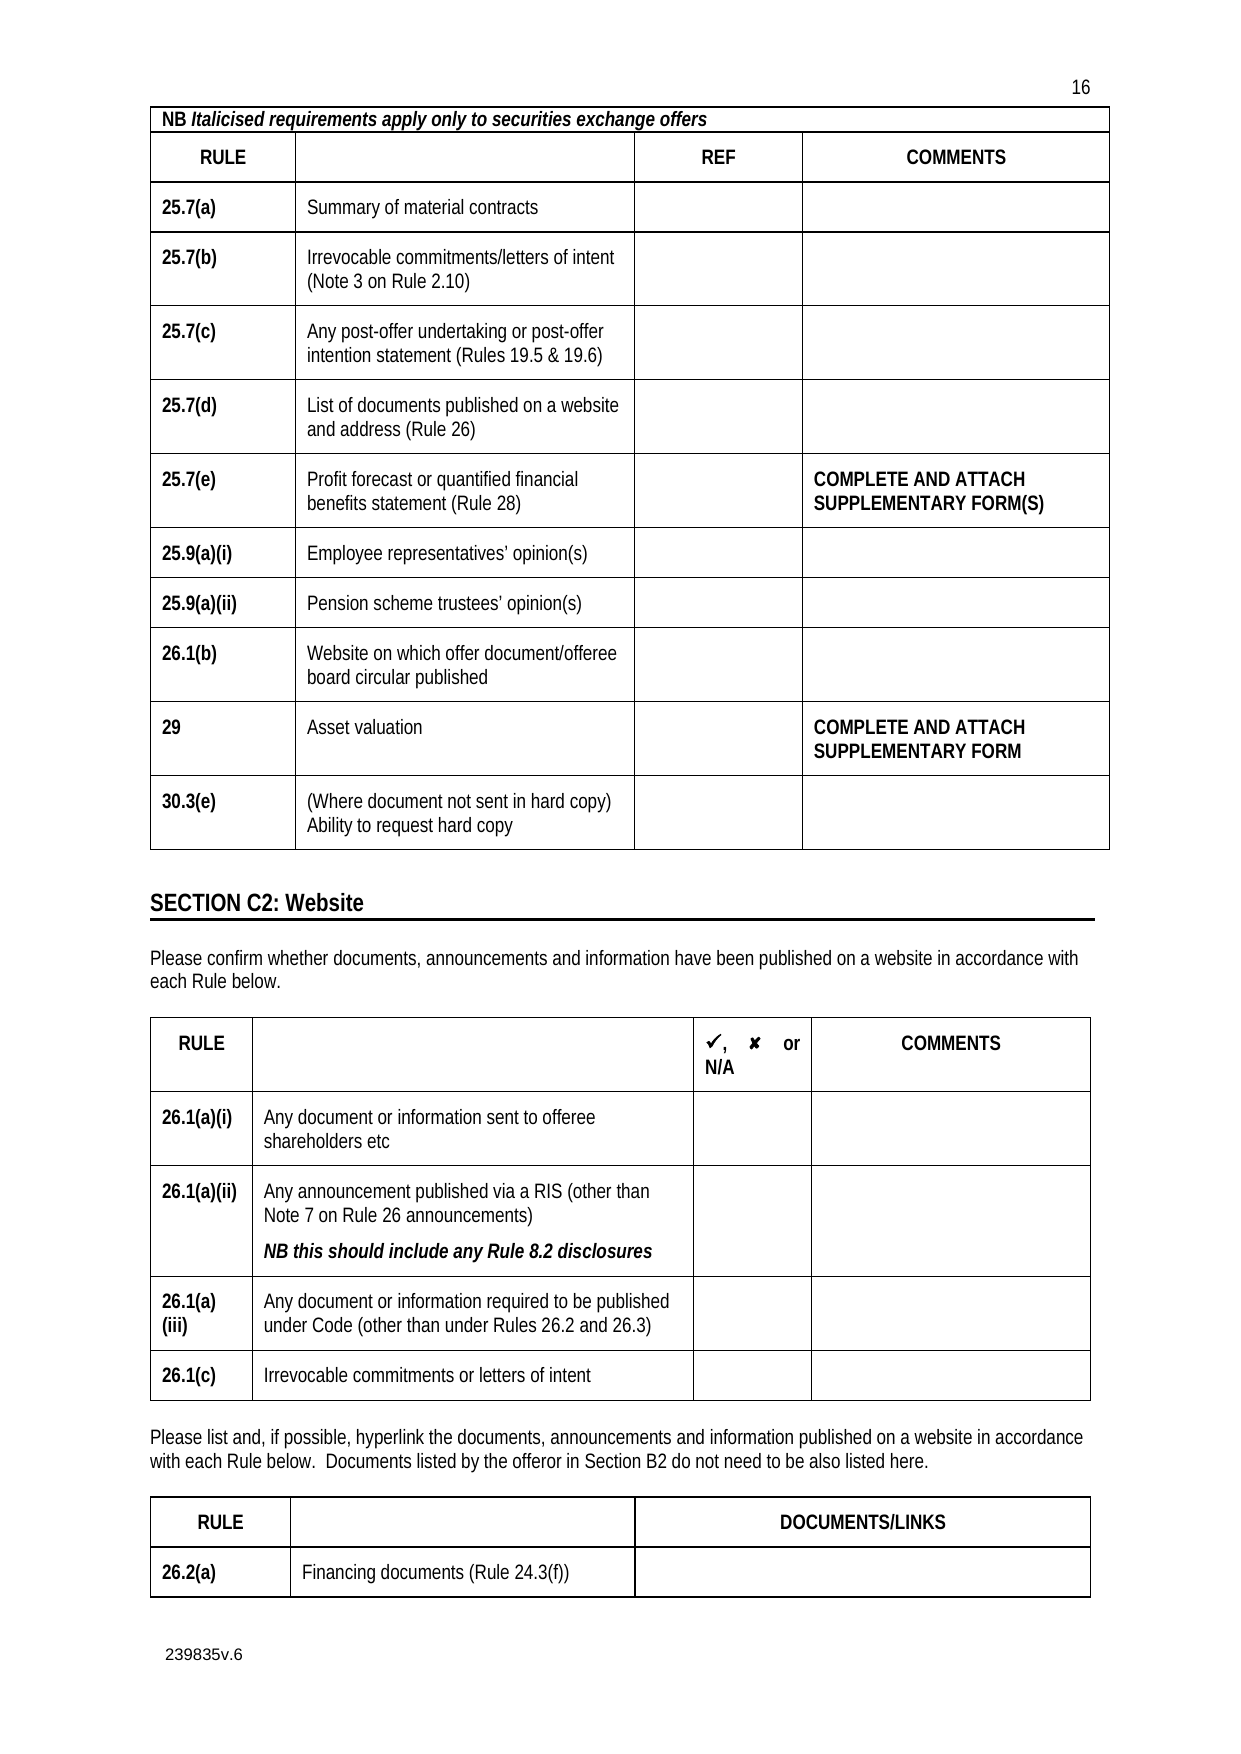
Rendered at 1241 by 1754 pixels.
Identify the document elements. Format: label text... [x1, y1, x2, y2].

table_header RULE [151, 1498, 290, 1546]
table_cell Pension scheme trustees’ opinion(s) [296, 578, 634, 627]
table_cell Employee representatives’ opinion(s) [296, 528, 634, 577]
table_cell [694, 1277, 811, 1349]
table_cell [803, 528, 1109, 577]
table_cell Any document or information required to be published under Code (other than under Rules 26.2 and 26.3) [253, 1277, 693, 1349]
table_cell List of documents published on a website and address (Rule 26) [296, 380, 634, 453]
table_cell RULE [151, 133, 295, 181]
table_cell [812, 1277, 1090, 1349]
table_cell 25.9(a)(ii) [151, 578, 295, 627]
table_cell 25.7(d) [151, 380, 295, 453]
table_cell 26.1(a)(i) [151, 1092, 252, 1165]
table_header DOCUMENTS/LINKS [636, 1498, 1090, 1546]
text Please list and, if possible, hyperlink the documents, announcements and information published on a website in accordance with each Rule below. Documents listed by the offeror in Section B2 do not need to be also listed here. [150, 1424, 1090, 1472]
table_cell [812, 1351, 1090, 1399]
table_cell [635, 183, 802, 231]
table_cell [803, 578, 1109, 627]
table_header [253, 1018, 693, 1091]
table_cell [296, 133, 634, 181]
table_header [291, 1498, 634, 1546]
table_cell [694, 1351, 811, 1399]
table_cell (Where document not sent in hard copy) Ability to request hard copy [296, 776, 634, 849]
table_header COMMENTS [812, 1018, 1090, 1091]
table_cell Irrevocable commitments/letters of intent (Note 3 on Rule 2.10) [296, 233, 634, 305]
table_cell [803, 776, 1109, 849]
table_cell 26.1(c) [151, 1351, 252, 1399]
table_cell Asset valuation [296, 702, 634, 775]
table_cell 26.1(a)(ii) [151, 1166, 252, 1276]
table_cell Summary of material contracts [296, 183, 634, 231]
table_cell [635, 628, 802, 701]
table_cell Irrevocable commitments or letters of intent [253, 1351, 693, 1399]
table_cell [636, 1548, 1090, 1596]
table_cell [694, 1092, 811, 1165]
table_cell [635, 380, 802, 453]
table_cell [635, 776, 802, 849]
table_cell [635, 454, 802, 527]
table_cell REF [635, 133, 802, 181]
table_cell 25.7(e) [151, 454, 295, 527]
table_cell Any post-offer undertaking or post-offer intention statement (Rules 19.5 & 19.6) [296, 306, 634, 379]
table_cell COMPLETE AND ATTACH SUPPLEMENTARY FORM [803, 702, 1109, 775]
table_cell 29 [151, 702, 295, 775]
table_cell 30.3(e) [151, 776, 295, 849]
table_cell [635, 233, 802, 305]
table_header RULE [151, 1018, 252, 1091]
table_cell Financing documents (Rule 24.3(f)) [291, 1548, 634, 1596]
table_cell [803, 628, 1109, 701]
table_cell Any announcement published via a RIS (other than Note 7 on Rule 26 announcements) NB this should include any Rule 8.2 disclosures [253, 1166, 693, 1276]
table_cell Profit forecast or quantified financial benefits statement (Rule 28) [296, 454, 634, 527]
table_cell 25.7(b) [151, 233, 295, 305]
table_header , or N/A [694, 1018, 811, 1091]
table_cell 25.7(c) [151, 306, 295, 379]
text Please confirm whether documents, announcements and information have been published on a website in accordance with each Rule below. [150, 945, 1095, 993]
table_cell [812, 1166, 1090, 1276]
table_header NB Italicised requirements apply only to securities exchange offers [151, 108, 1109, 131]
table_cell 26.1(a)(iii) [151, 1277, 252, 1349]
table_cell [694, 1166, 811, 1276]
table_cell COMMENTS [803, 133, 1109, 181]
table_cell [803, 183, 1109, 231]
table_cell [803, 306, 1109, 379]
table_cell [635, 528, 802, 577]
table_cell Any document or information sent to offeree shareholders etc [253, 1092, 693, 1165]
table_cell [635, 306, 802, 379]
table_cell 25.7(a) [151, 183, 295, 231]
table_cell 25.9(a)(i) [151, 528, 295, 577]
table_cell 26.2(a) [151, 1548, 290, 1596]
table_cell Website on which offer document/offeree board circular published [296, 628, 634, 701]
table_cell 26.1(b) [151, 628, 295, 701]
table_cell [812, 1092, 1090, 1165]
subtitle SECTION C2: Website [150, 888, 1095, 918]
table_cell COMPLETE AND ATTACH SUPPLEMENTARY FORM(S) [803, 454, 1109, 527]
table_cell [803, 233, 1109, 305]
table_cell [635, 702, 802, 775]
table_cell [803, 380, 1109, 453]
table_cell [635, 578, 802, 627]
